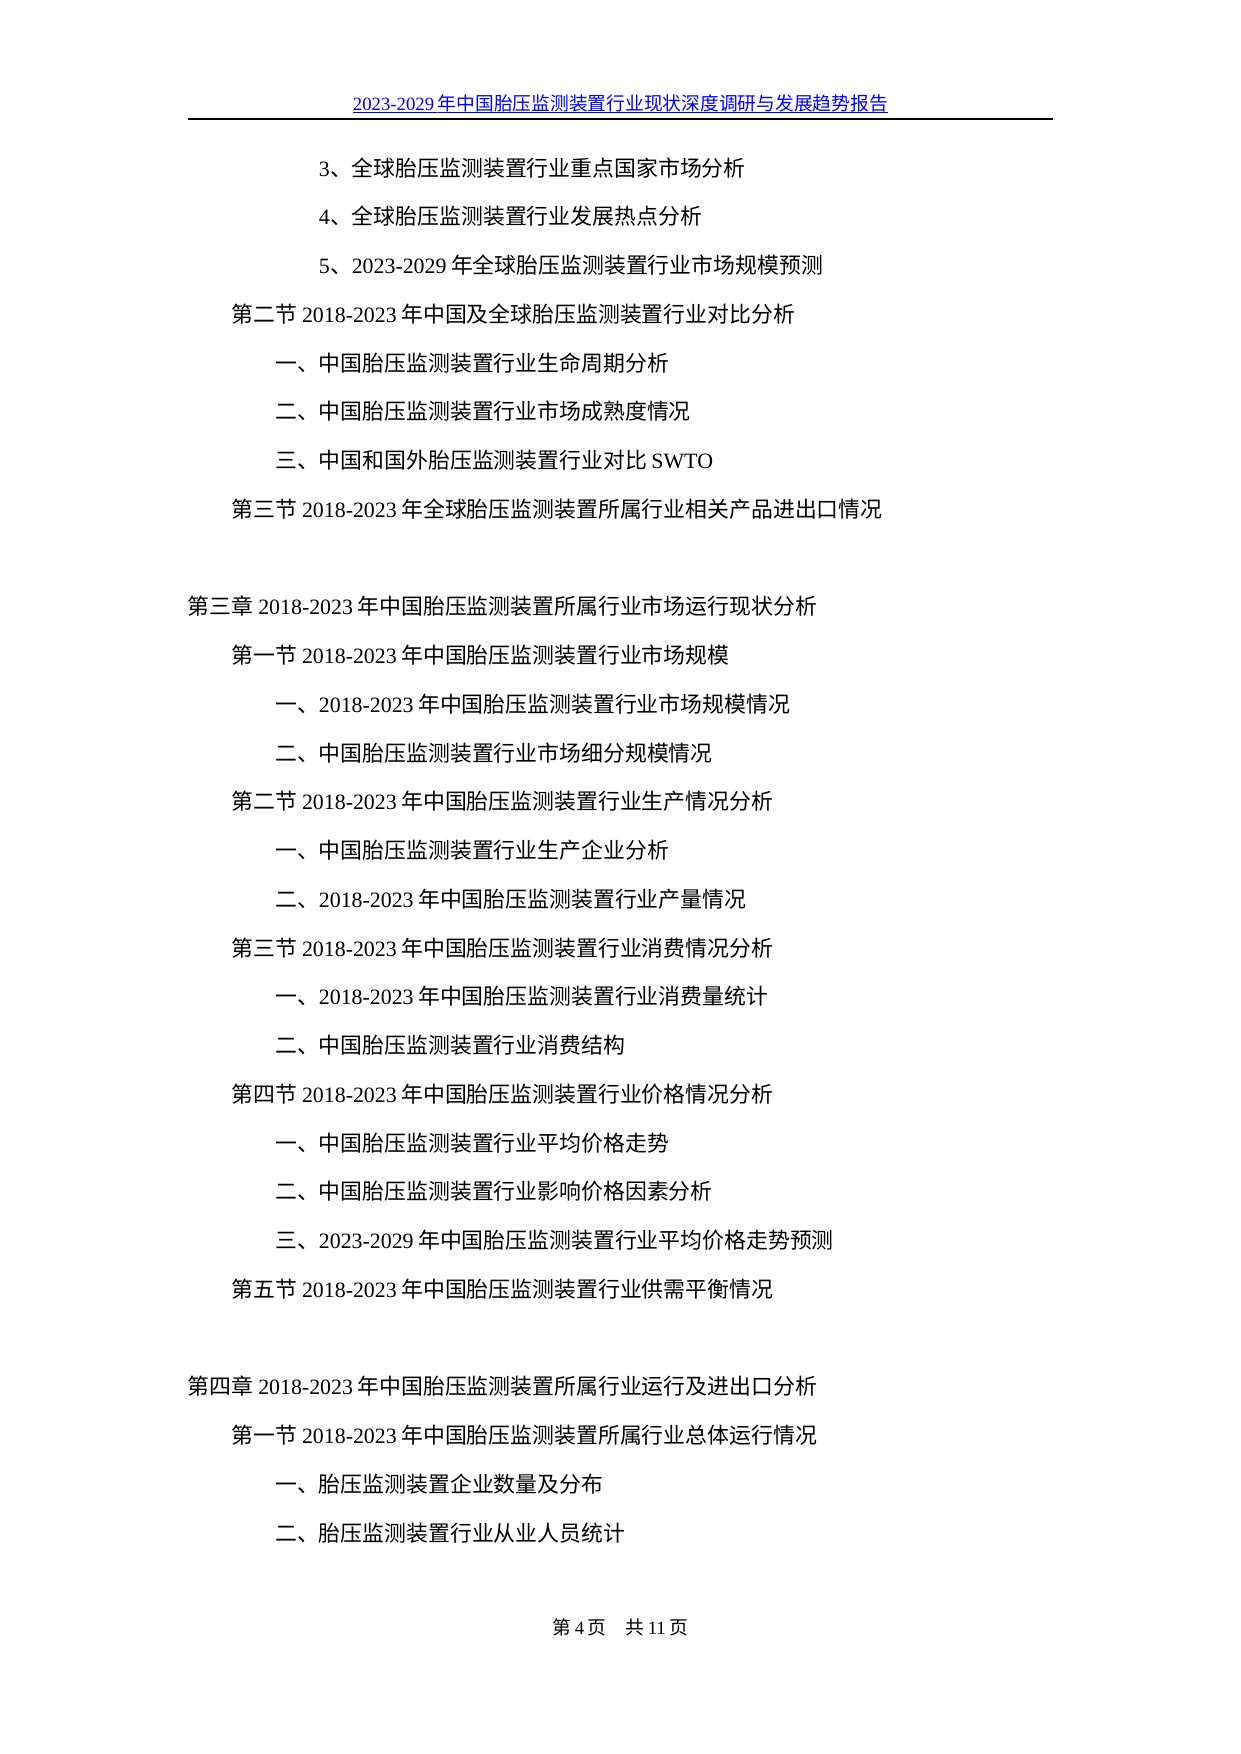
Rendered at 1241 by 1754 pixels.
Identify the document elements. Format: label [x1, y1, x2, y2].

text [187, 150, 1053, 1548]
